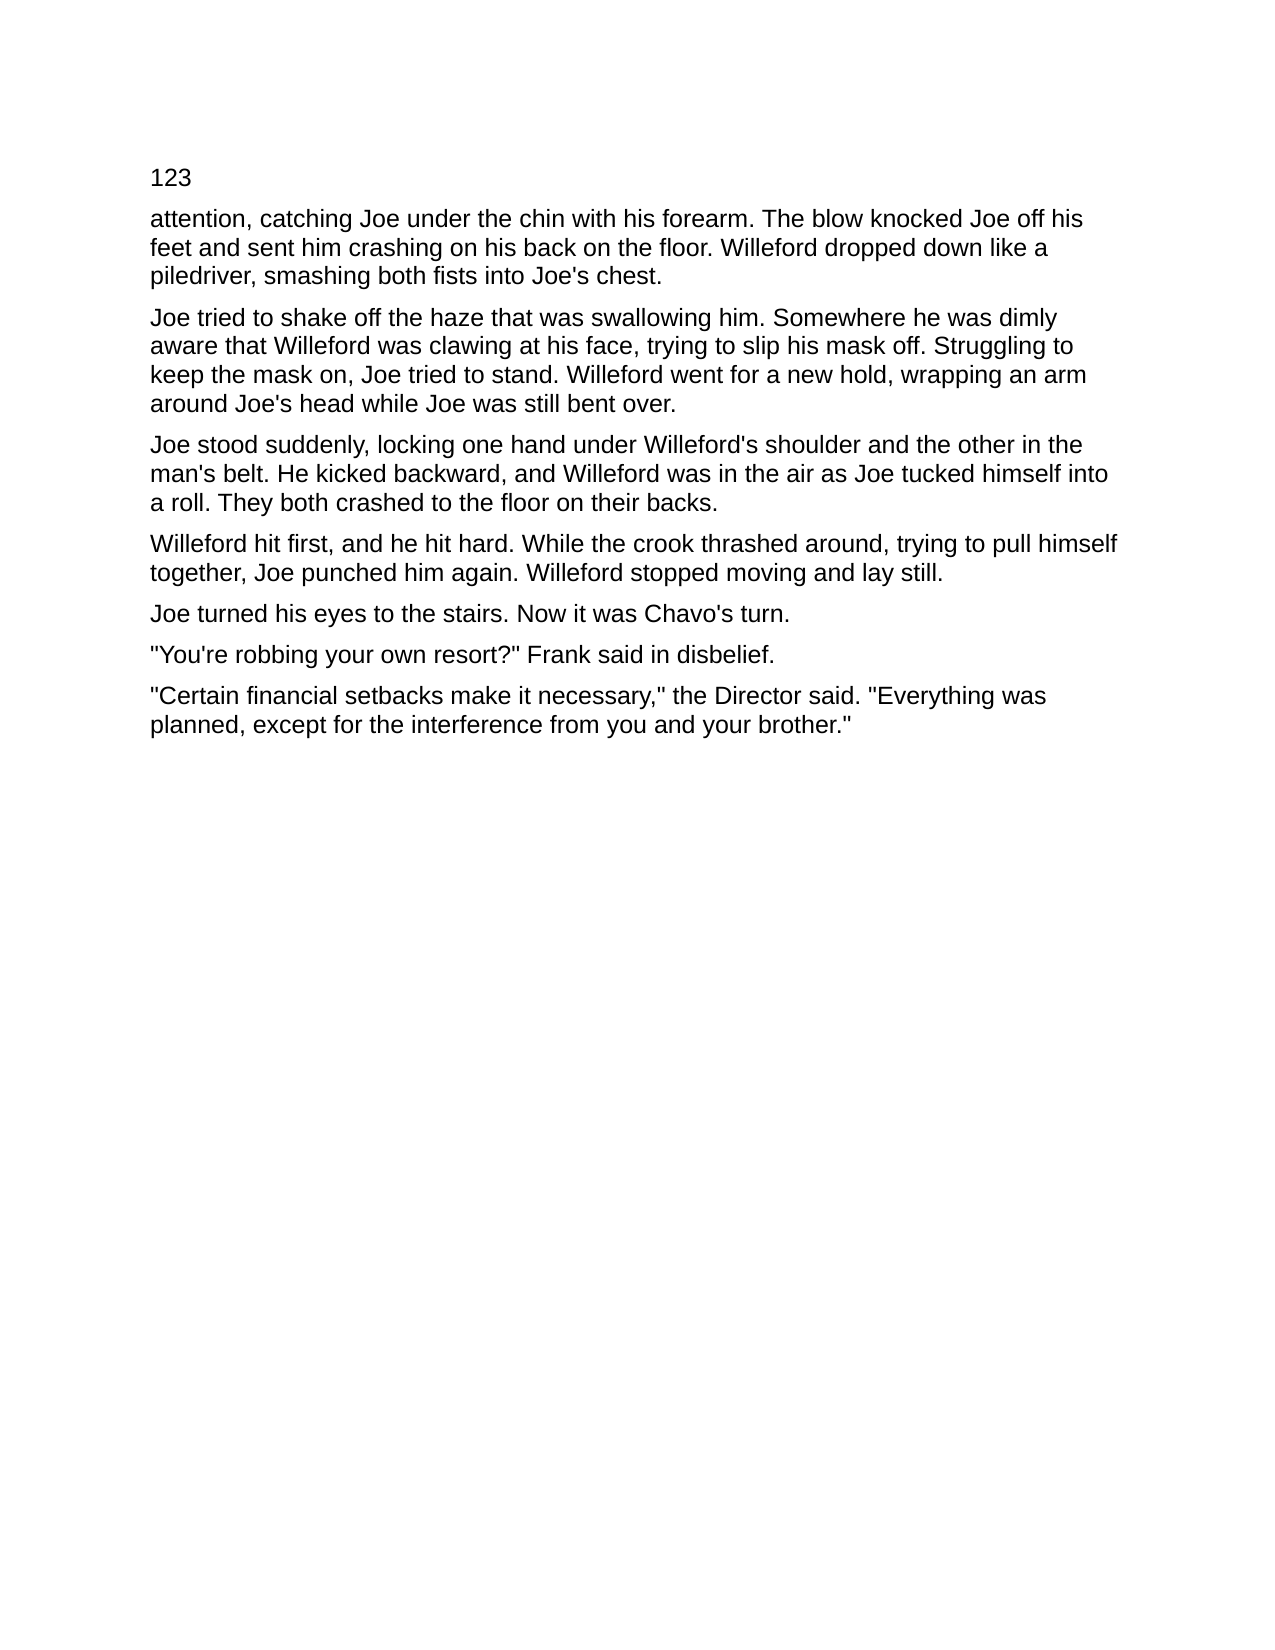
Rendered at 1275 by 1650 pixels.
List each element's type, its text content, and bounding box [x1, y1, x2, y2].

text Joe turned his eyes to the stairs. Now it was Chavo's turn. [150, 599, 1125, 627]
text Joe stood suddenly, locking one hand under Willeford's shoulder and the other in the man's belt. He kicked backward, and Willeford was in the air as Joe tucked himself into a roll. They both crashed to the floor on their backs. [150, 430, 1125, 516]
text "You're robbing your own resort?" Frank said in disbelief. [150, 640, 1125, 669]
text attention, catching Joe under the chin with his forearm. The blow knocked Joe off his feet and sent him crashing on his back on the floor. Willeford dropped down like a piledriver, smashing both fists into Joe's chest. [150, 204, 1125, 290]
text Willeford hit first, and he hit hard. While the crook thrashed around, trying to pull himself together, Joe punched him again. Willeford stopped moving and lay still. [150, 529, 1125, 586]
text 123 [150, 162, 1125, 191]
text "Certain financial setbacks make it necessary," the Director said. "Everything was planned, except for the interference from you and your brother." [150, 681, 1125, 739]
text Joe tried to shake off the haze that was swallowing him. Somewhere he was dimly aware that Willeford was clawing at his face, trying to slip his mask off. Struggling to keep the mask on, Joe tried to stand. Willeford went for a new hold, wrapping an arm around Joe's head while Joe was still bent over. [150, 302, 1125, 417]
